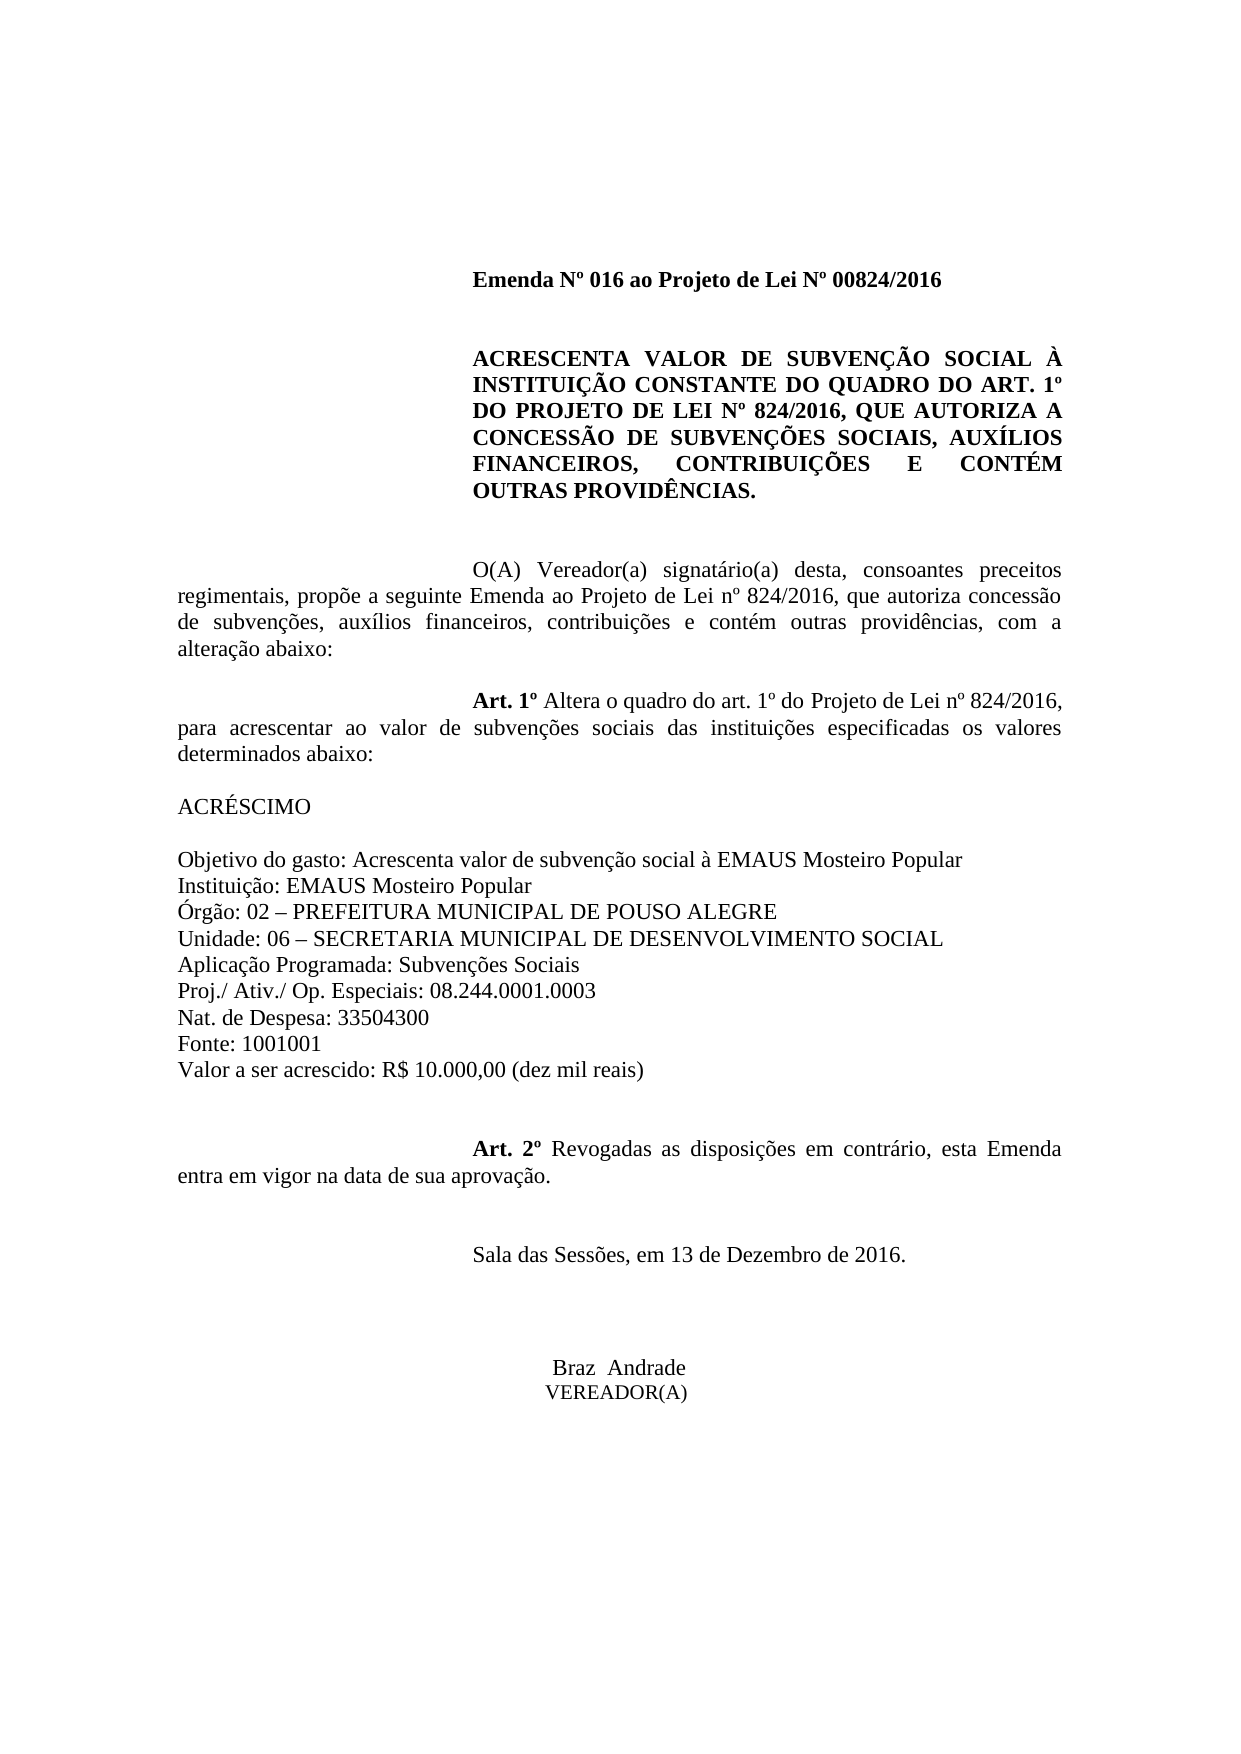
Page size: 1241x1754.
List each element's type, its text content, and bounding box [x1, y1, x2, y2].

text ACRÉSCIMO Objetivo do gasto: Acrescenta valor de subvenção social à EMAUS Mosteiro Popular Instituição: EMAUS Mosteiro Popular Órgão: 02 – PREFEITURA MUNICIPAL DE POUSO ALEGRE Unidade: 06 – SECRETARIA MUNICIPAL DE DESENVOLVIMENTO SOCIAL Aplicação Programada: Subvenções Sociais Proj./ Ativ./ Op. Especiais: 08.244.0001.0003 Nat. de Despesa: 33504300 Fonte: 1001001 Valor a ser acrescido: R$ 10.000,00 (dez mil reais) [177, 793, 1063, 1083]
text Emenda Nº 016 ao Projeto de Lei Nº 00824/2016 [472, 266, 1063, 292]
text Art. 2º Revogadas as disposições em contrário, esta Emenda entra em vigor na data de sua aprovação. [177, 1136, 1063, 1188]
text ACRESCENTA VALOR DE SUBVENÇÃO SOCIAL À INSTITUIÇÃO CONSTANTE DO QUADRO DO ART. 1º DO PROJETO DE LEI Nº 824/2016, QUE AUTORIZA A CONCESSÃO DE SUBVENÇÕES SOCIAIS, AUXÍLIOS FINANCEIROS, CONTRIBUIÇÕES E CONTÉM OUTRAS PROVIDÊNCIAS. [472, 345, 1063, 503]
text Sala das Sessões, em 13 de Dezembro de 2016. [177, 1241, 1063, 1267]
table_cell VEREADOR(A) [166, 1380, 1066, 1404]
text Art. 1º Altera o quadro do art. 1º do Projeto de Lei nº 824/2016, para acrescentar ao valor de subvenções sociais das instituições especificadas os valores determinados abaixo: [177, 687, 1063, 767]
table_header Braz Andrade [166, 1354, 1066, 1380]
text O(A) Vereador(a) signatário(a) desta, consoantes preceitos regimentais, propõe a seguinte Emenda ao Projeto de Lei nº 824/2016, que autoriza concessão de subvenções, auxílios financeiros, contribuições e contém outras providências, com a alteração abaixo: [177, 556, 1063, 661]
